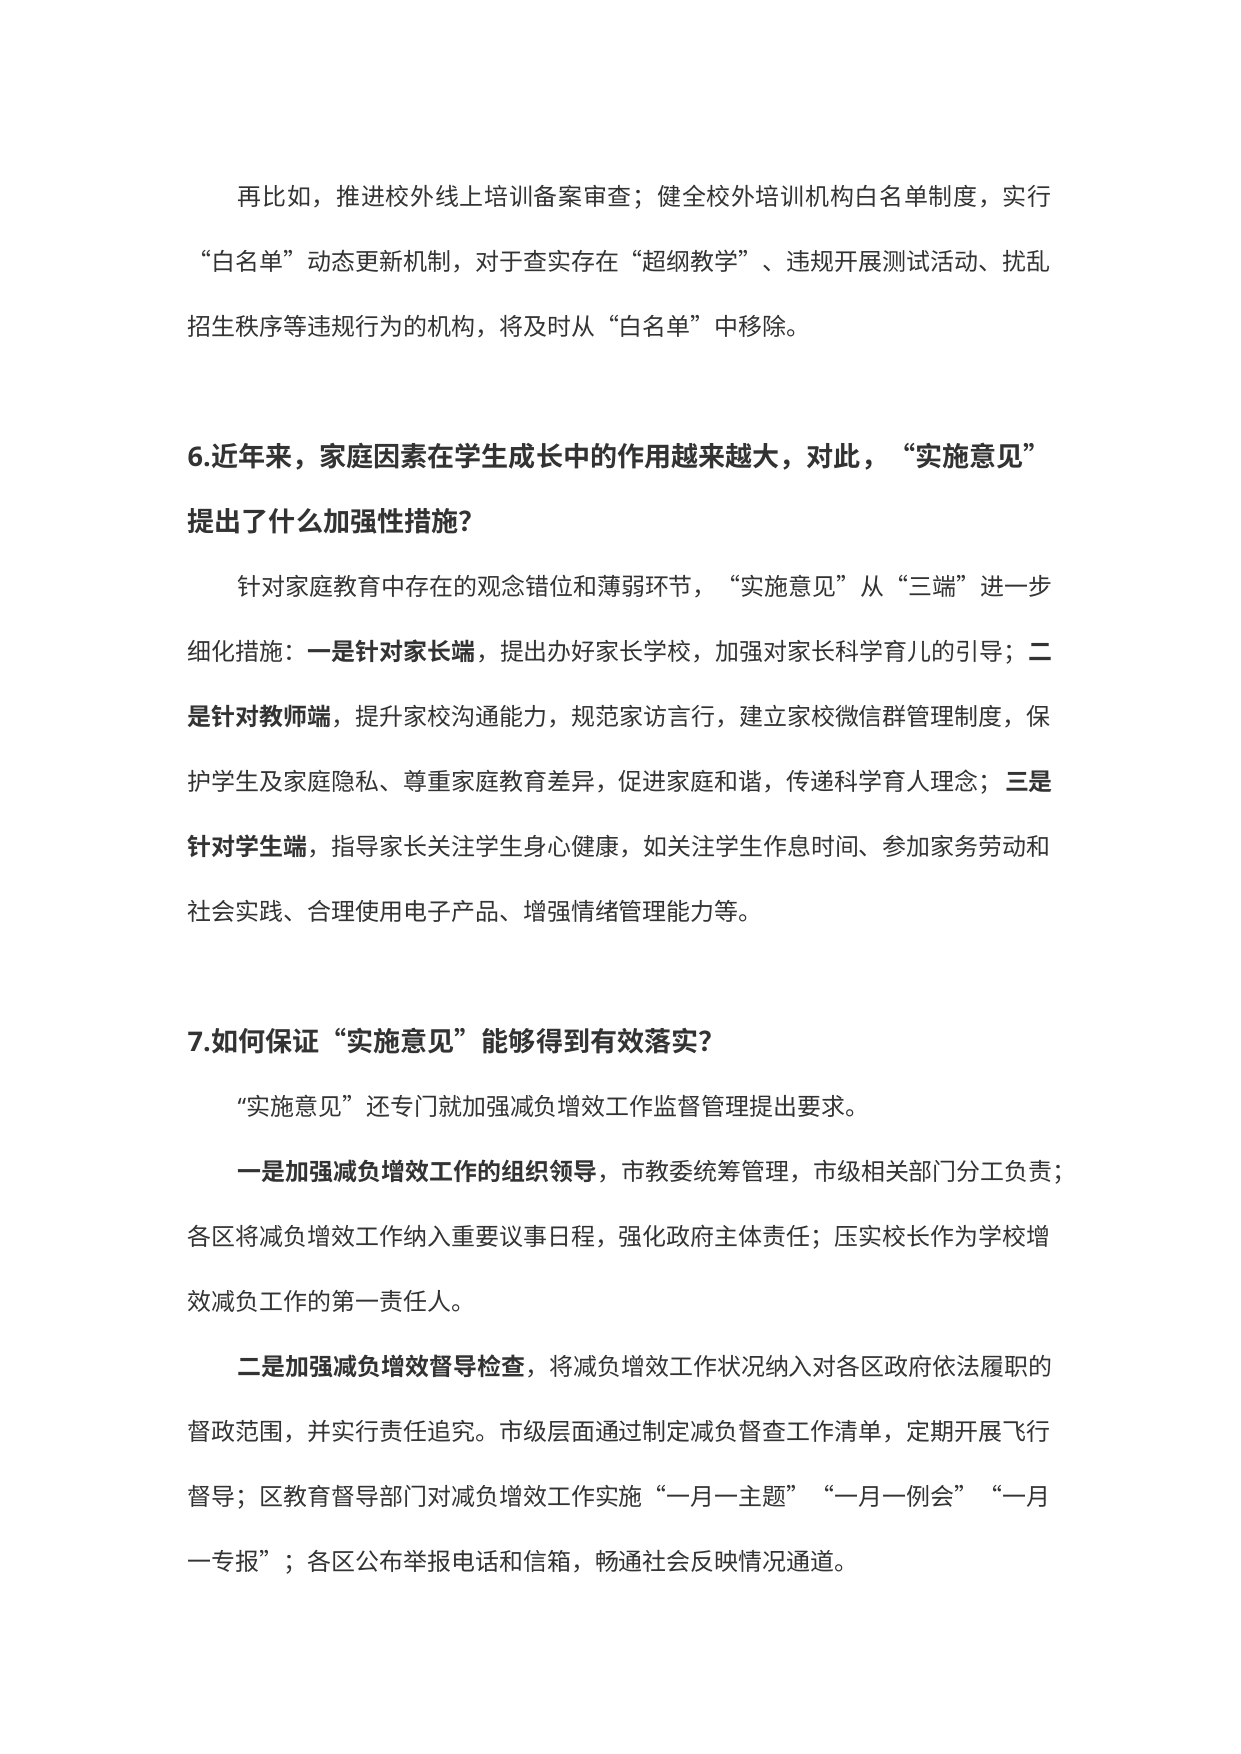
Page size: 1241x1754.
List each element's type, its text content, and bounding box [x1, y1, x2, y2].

text 再比如，推进校外线上培训备案审查；健全校外培训机构白名单制度，实行“白名单”动态更新机制，对于查实存在“超纲教学”、违规开展测试活动、扰乱招生秩序等违规行为的机构，将及时从“白名单”中移除。 [187, 162, 1053, 357]
text 7.如何保证“实施意见”能够得到有效落实？ [187, 1007, 1053, 1072]
text “实施意见”还专门就加强减负增效工作监督管理提出要求。 [187, 1072, 1053, 1137]
text 一是加强减负增效工作的组织领导，市教委统筹管理，市级相关部门分工负责；各区将减负增效工作纳入重要议事日程，强化政府主体责任；压实校长作为学校增效减负工作的第一责任人。 [187, 1137, 1053, 1332]
text 二是加强减负增效督导检查，将减负增效工作状况纳入对各区政府依法履职的督政范围，并实行责任追究。市级层面通过制定减负督查工作清单，定期开展飞行督导；区教育督导部门对减负增效工作实施“一月一主题”“一月一例会”“一月一专报”；各区公布举报电话和信箱，畅通社会反映情况通道。 [187, 1332, 1053, 1592]
text 6.近年来，家庭因素在学生成长中的作用越来越大，对此，“实施意见”提出了什么加强性措施？ [187, 422, 1053, 552]
text 针对家庭教育中存在的观念错位和薄弱环节，“实施意见”从“三端”进一步细化措施：一是针对家长端，提出办好家长学校，加强对家长科学育儿的引导；二是针对教师端，提升家校沟通能力，规范家访言行，建立家校微信群管理制度，保护学生及家庭隐私、尊重家庭教育差异，促进家庭和谐，传递科学育人理念；三是针对学生端，指导家长关注学生身心健康，如关注学生作息时间、参加家务劳动和社会实践、合理使用电子产品、增强情绪管理能力等。 [187, 552, 1053, 942]
